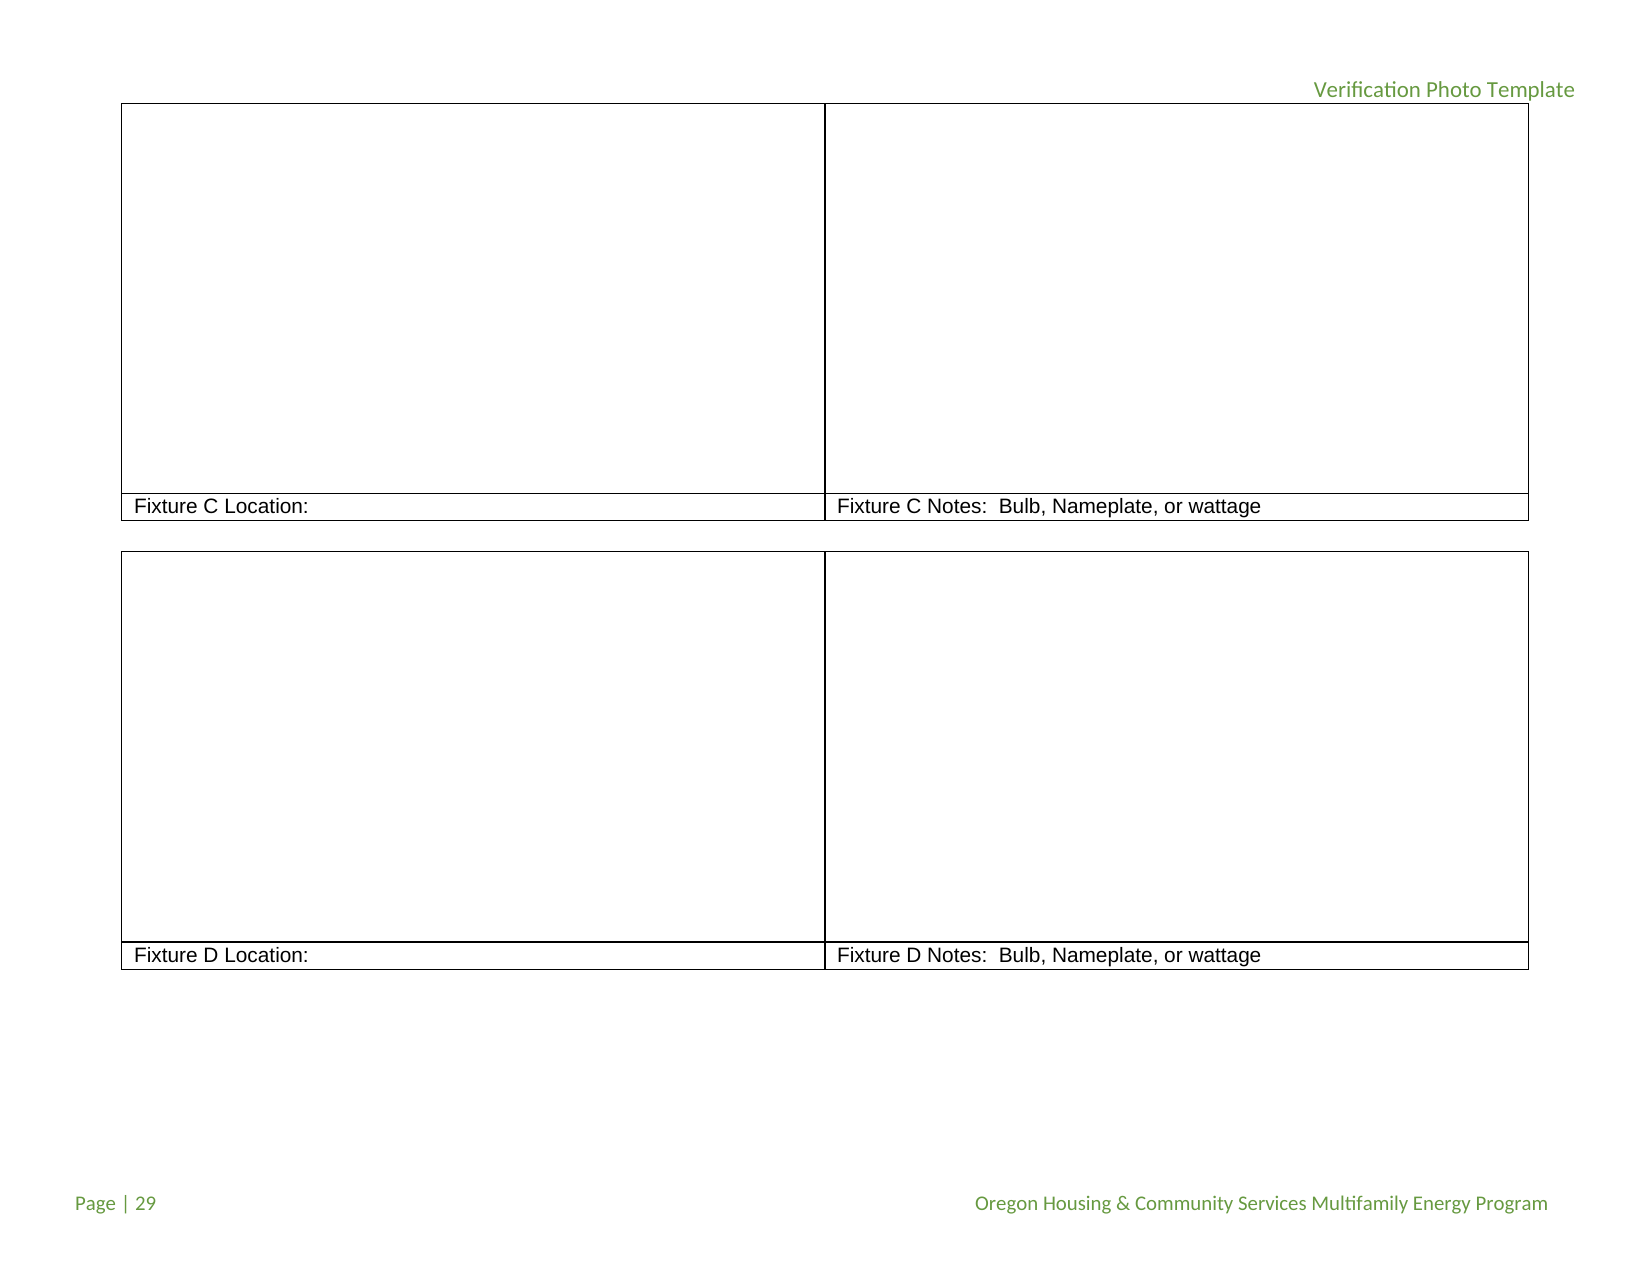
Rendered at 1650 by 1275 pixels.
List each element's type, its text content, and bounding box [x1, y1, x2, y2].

table_cell Fixture D Location: [122, 943, 824, 969]
table_header [826, 104, 1528, 493]
table_header [122, 104, 824, 493]
table_cell Fixture D Notes: Bulb, Nameplate, or wattage [826, 943, 1528, 969]
table_header [122, 552, 824, 941]
table_cell Fixture C Location: [122, 494, 824, 520]
table_header [826, 552, 1528, 941]
table_cell Fixture C Notes: Bulb, Nameplate, or wattage [826, 494, 1528, 520]
